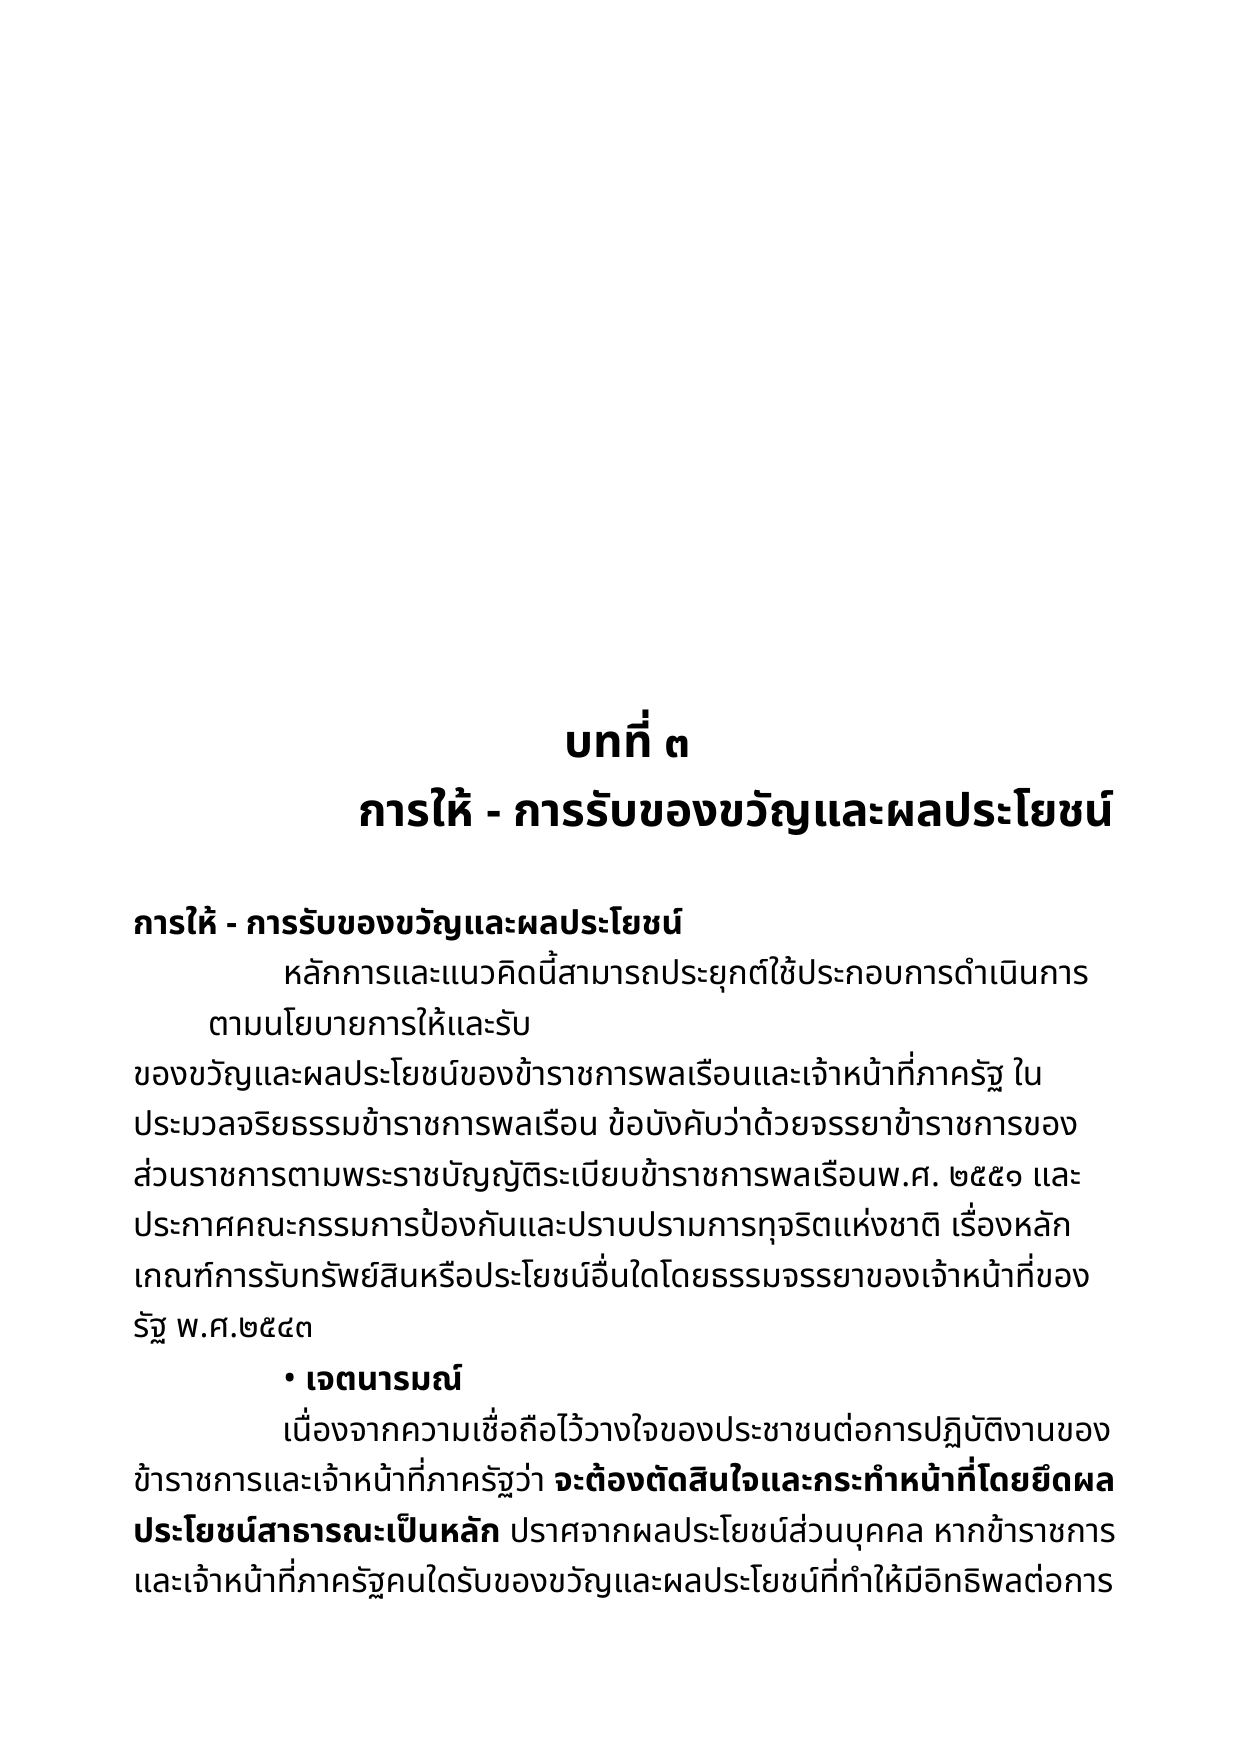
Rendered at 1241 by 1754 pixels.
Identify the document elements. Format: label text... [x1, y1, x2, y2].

text ของขวัญและผลประโยชน์ของข้าราชการพลเรือนและเจ้าหน้าที่ภาครัฐ ในประมวลจริยธรรมข้าราชการพลเรือน ข้อบังคับว่าด้วยจรรยาข้าราชการของส่วนราชการตามพระราชบัญญัติระเบียบข้าราชการพลเรือนพ.ศ. ๒๕๕๑ และประกาศคณะกรรมการป้องกันและปราบปรามการทุจริตแห่งชาติ เรื่องหลักเกณฑ์การรับทรัพย์สินหรือประโยชน์อื่นใดโดยธรรมจรรยาของเจ้าหน้าที่ของรัฐ พ.ศ.๒๕๔๓ [133, 1050, 1122, 1353]
text บทที่ ๓ [133, 708, 1122, 778]
text หลักการและแนวคิดนี้สามารถประยุกต์ใช้ประกอบการดำเนินการตามนโยบายการให้และรับ [208, 949, 1122, 1050]
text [133, 1406, 1122, 1607]
text การให้ - การรับของขวัญและผลประโยชน์ [133, 898, 1122, 949]
text การให้ - การรับของขวัญและผลประโยชน์ [358, 778, 1122, 847]
text • เจตนารมณ์ [208, 1353, 1122, 1406]
